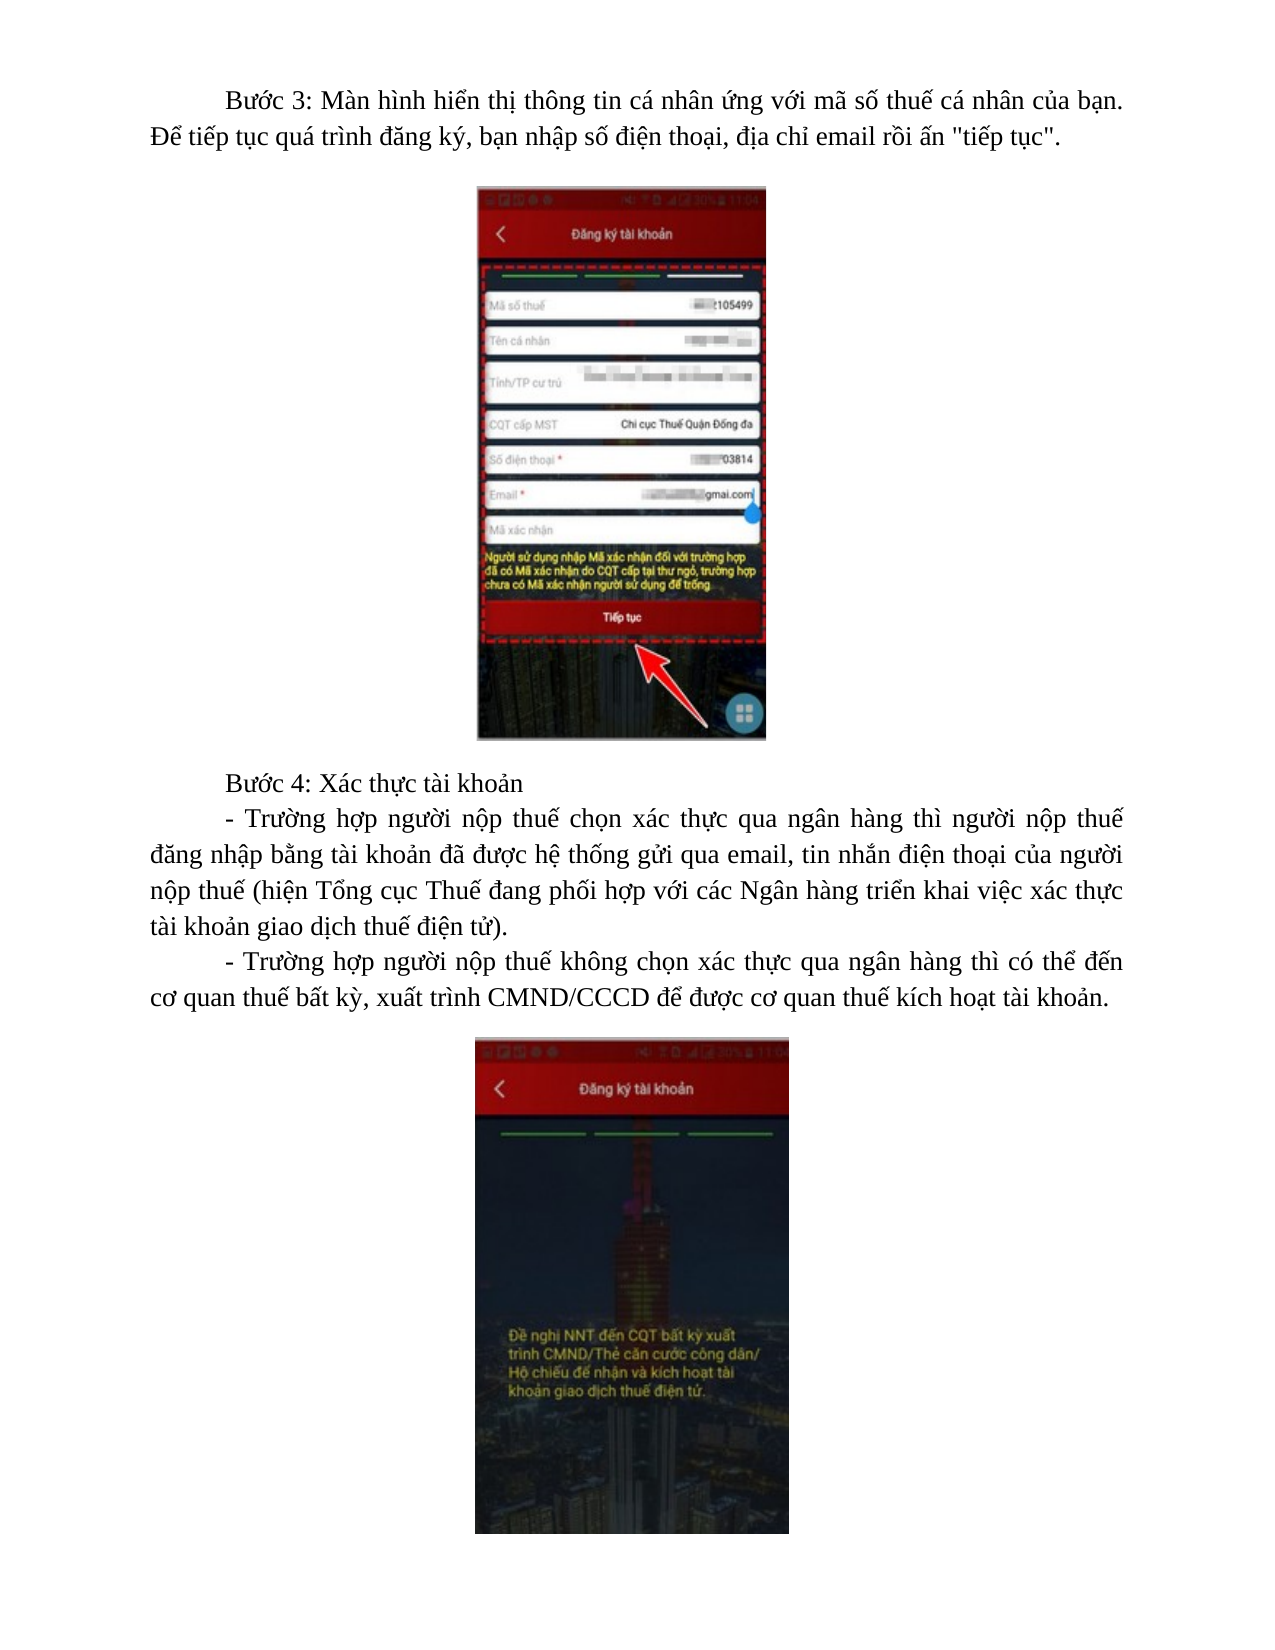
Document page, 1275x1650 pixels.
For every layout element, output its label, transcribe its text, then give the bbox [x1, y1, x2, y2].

picture [475, 186, 765, 738]
text - Trường hợp người nộp thuế chọn xác thực qua ngân hàng thì người nộp thuế đăng nhập bằng tài khoản đã được hệ thống gửi qua email, tin nhắn điện thoại của người nộp thuế (hiện Tổng cục Thuế đang phối hợp với các Ngân hàng triển khai việc xác thực tài khoản giao dịch thuế điện tử). [150, 803, 1125, 941]
text - Trường hợp người nộp thuế không chọn xác thực qua ngân hàng thì có thể đến cơ quan thuế bất kỳ, xuất trình CMND/CCCD để được cơ quan thuế kích hoạt tài khoản. [150, 946, 1125, 1012]
text Bước 4: Xác thực tài khoản [150, 767, 1125, 798]
text Bước 3: Màn hình hiển thị thông tin cá nhân ứng với mã số thuế cá nhân của bạn. Để tiếp tục quá trình đăng ký, bạn nhập số điện thoại, địa chỉ email rồi ấn "tiếp tục". [150, 84, 1125, 151]
picture [473, 1037, 789, 1531]
